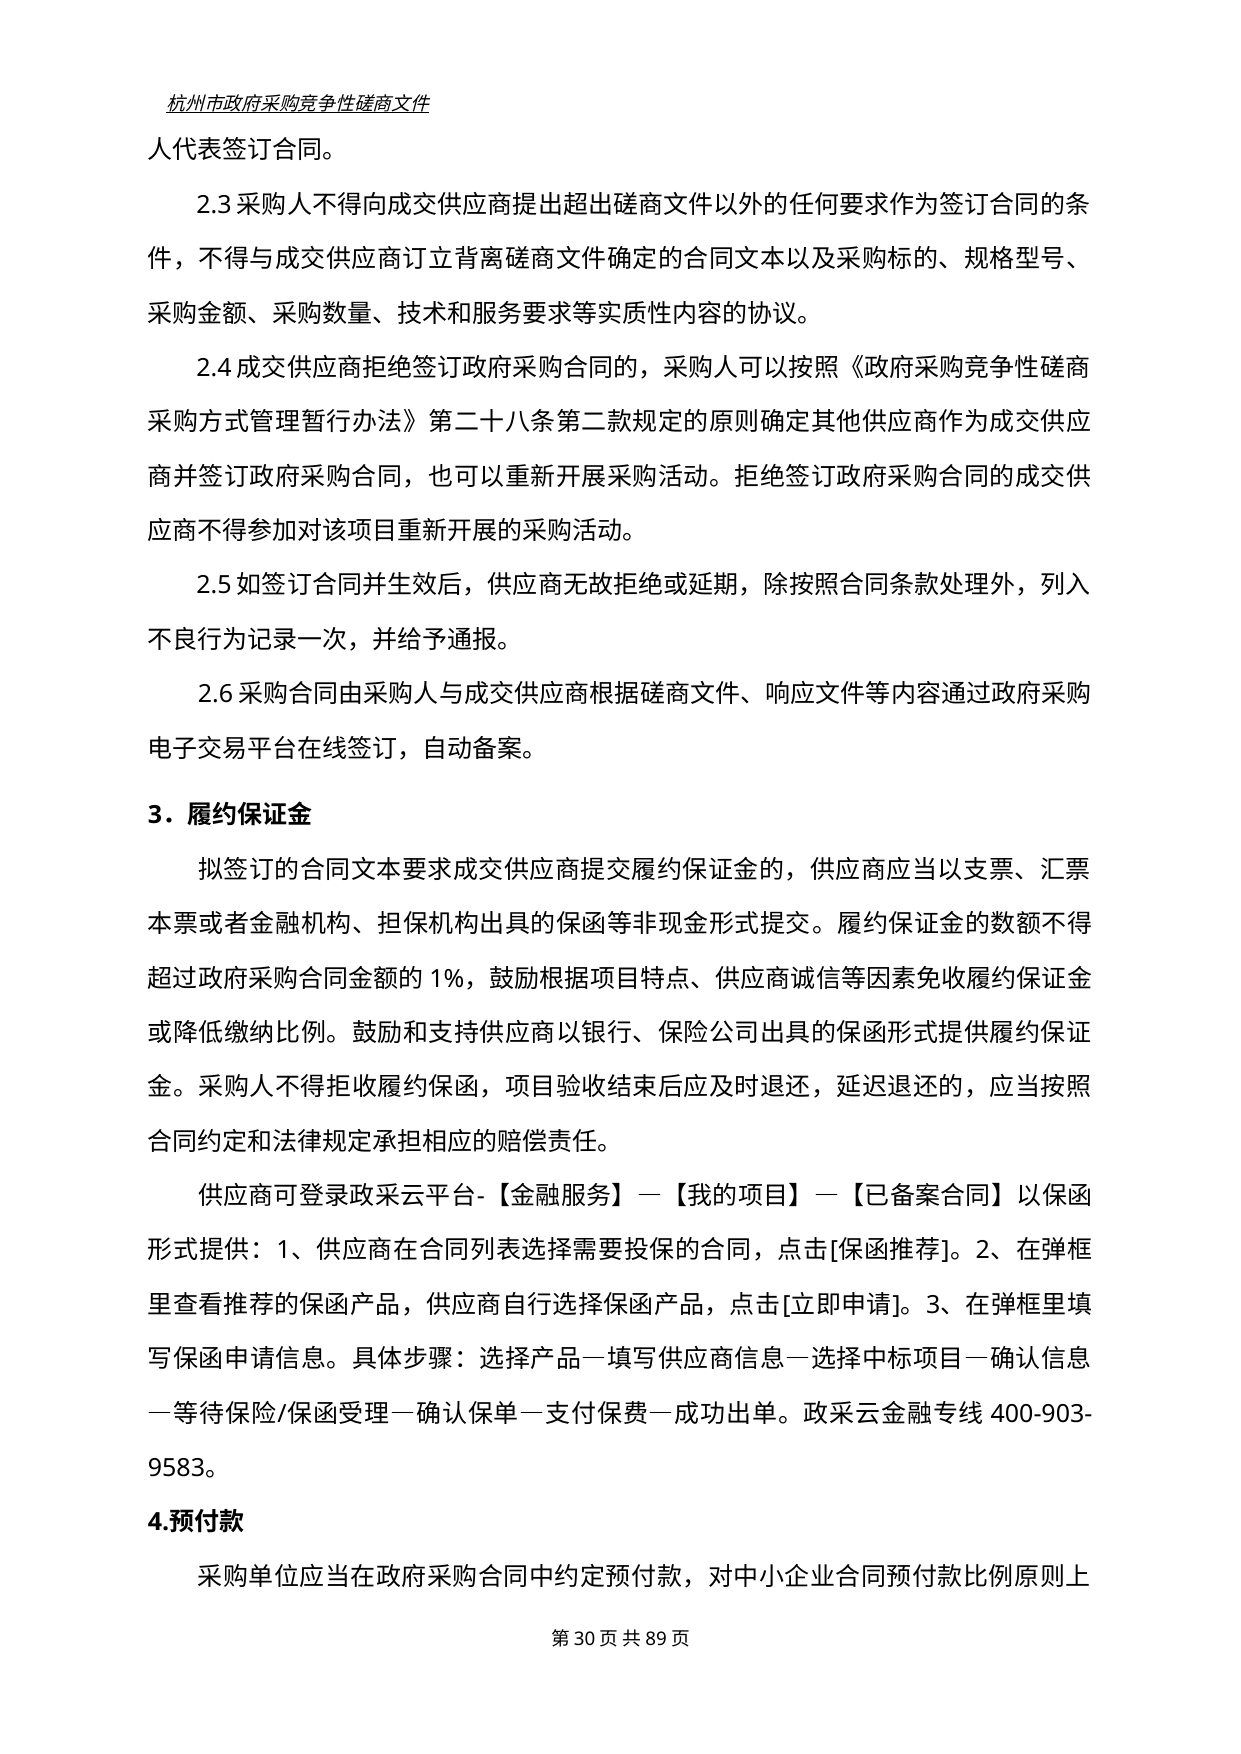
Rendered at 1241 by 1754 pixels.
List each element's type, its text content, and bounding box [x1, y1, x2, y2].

text 拟签订的合同文本要求成交供应商提交履约保证金的，供应商应当以支票、汇票、本票或者金融机构、担保机构出具的保函等非现金形式提交。履约保证金的数额不得超过政府采购合同金额的1%，鼓励根据项目特点、供应商诚信等因素免收履约保证金或降低缴纳比例。鼓励和支持供应商以银行、保险公司出具的保函形式提供履约保证金。采购人不得拒收履约保函，项目验收结束后应及时退还，延迟退还的，应当按照合同约定和法律规定承担相应的赔偿责任。 [148, 849, 1092, 1157]
text 2.5如签订合同并生效后，供应商无故拒绝或延期，除按照合同条款处理外，列入不良行为记录一次，并给予通报。 [148, 565, 1092, 656]
text 2.3采购人不得向成交供应商提出超出磋商文件以外的任何要求作为签订合同的条件，不得与成交供应商订立背离磋商文件确定的合同文本以及采购标的、规格型号、采购金额、采购数量、技术和服务要求等实质性内容的协议。 [148, 184, 1092, 329]
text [148, 130, 1092, 166]
text 2.6采购合同由采购人与成交供应商根据磋商文件、响应文件等内容通过政府采购电子交易平台在线签订，自动备案。 [148, 674, 1092, 764]
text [148, 1556, 1092, 1592]
text 2.4成交供应商拒绝签订政府采购合同的，采购人可以按照《政府采购竞争性磋商采购方式管理暂行办法》第二十八条第二款规定的原则确定其他供应商作为成交供应商并签订政府采购合同，也可以重新开展采购活动。拒绝签订政府采购合同的成交供应商不得参加对该项目重新开展的采购活动。 [148, 347, 1092, 547]
text 供应商可登录政采云平台-【金融服务】—【我的项目】—【已备案合同】以保函形式提供：1、供应商在合同列表选择需要投保的合同，点击[保函推荐]。2、在弹框里查看推荐的保函产品，供应商自行选择保函产品，点击[立即申请]。3、在弹框里填写保函申请信息。具体步骤：选择产品—填写供应商信息—选择中标项目—确认信息—等待保险/保函受理—确认保单—支付保费—成功出单。政采云金融专线400-903-9583。 [148, 1176, 1092, 1484]
text 3．履约保证金 [148, 795, 1092, 831]
subtitle 4.预付款 [148, 1502, 1092, 1538]
